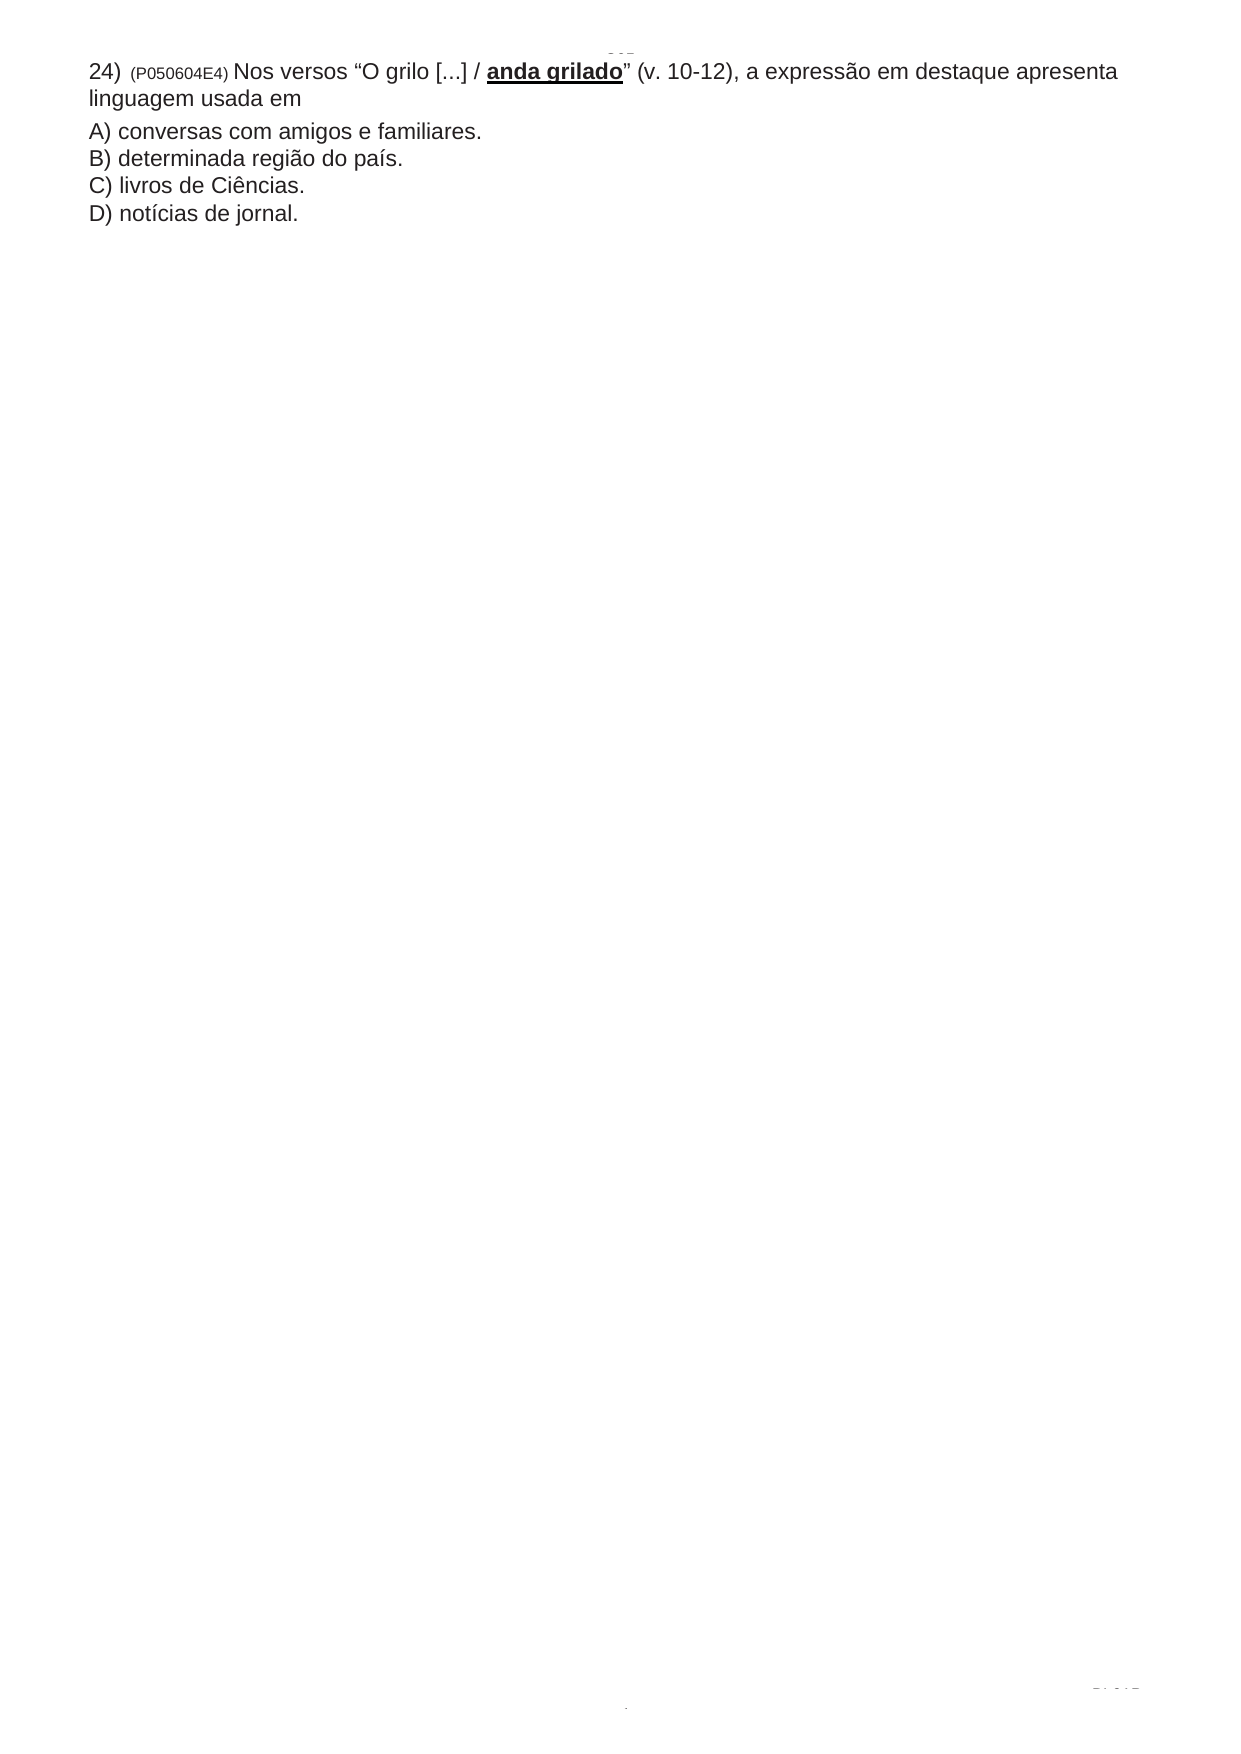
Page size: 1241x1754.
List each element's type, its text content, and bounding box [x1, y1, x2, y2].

list notícias de jornal. [88, 199, 1163, 226]
list determinada região do país. [88, 145, 1163, 172]
list livros de Ciências. [88, 172, 1163, 199]
list conversas com amigos e familiares. [88, 118, 1163, 145]
list (P050604E4) Nos versos “O grilo [...] / anda grilado” (v. 10-12), a expressão em destaque apresenta linguagem usada em [88, 58, 1152, 112]
